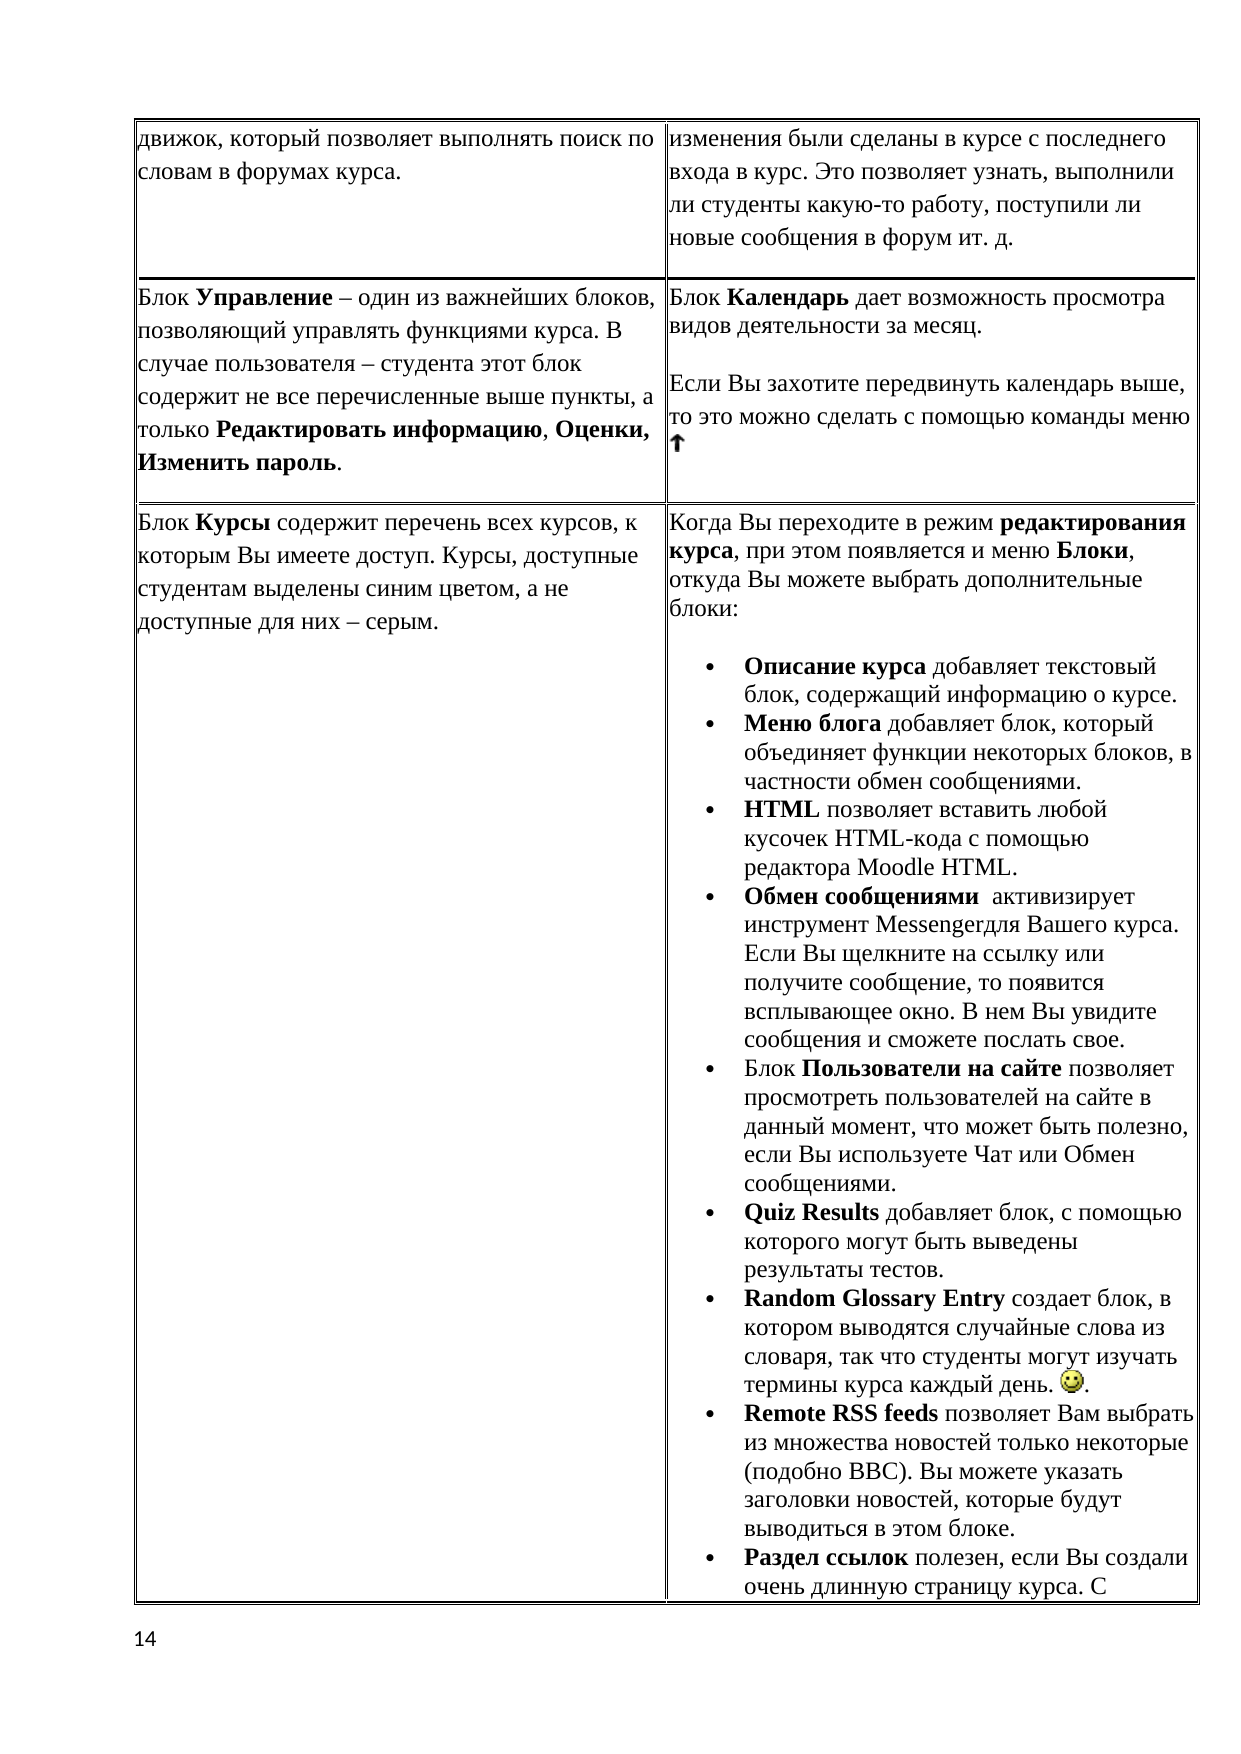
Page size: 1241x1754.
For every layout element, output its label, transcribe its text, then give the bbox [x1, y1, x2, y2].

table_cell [667, 122, 1197, 277]
picture [668, 434, 687, 452]
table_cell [135, 502, 667, 1601]
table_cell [667, 502, 1198, 1601]
table_cell Блок Управление – один из важнейших блоков, позволяющий управлять функциями курса. В случае пользователя – студента этот блок содержит не все перечисленные выше пункты, а только Редактировать информацию, Оценки, Изменить пароль. [137, 277, 665, 502]
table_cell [137, 122, 667, 277]
table_cell Блок Календарь дает возможность просмотра видов деятельности за месяц. Если Вы захотите передвинуть календарь выше, то это можно сделать с помощью команды меню [668, 277, 1197, 502]
picture [1060, 1370, 1084, 1393]
